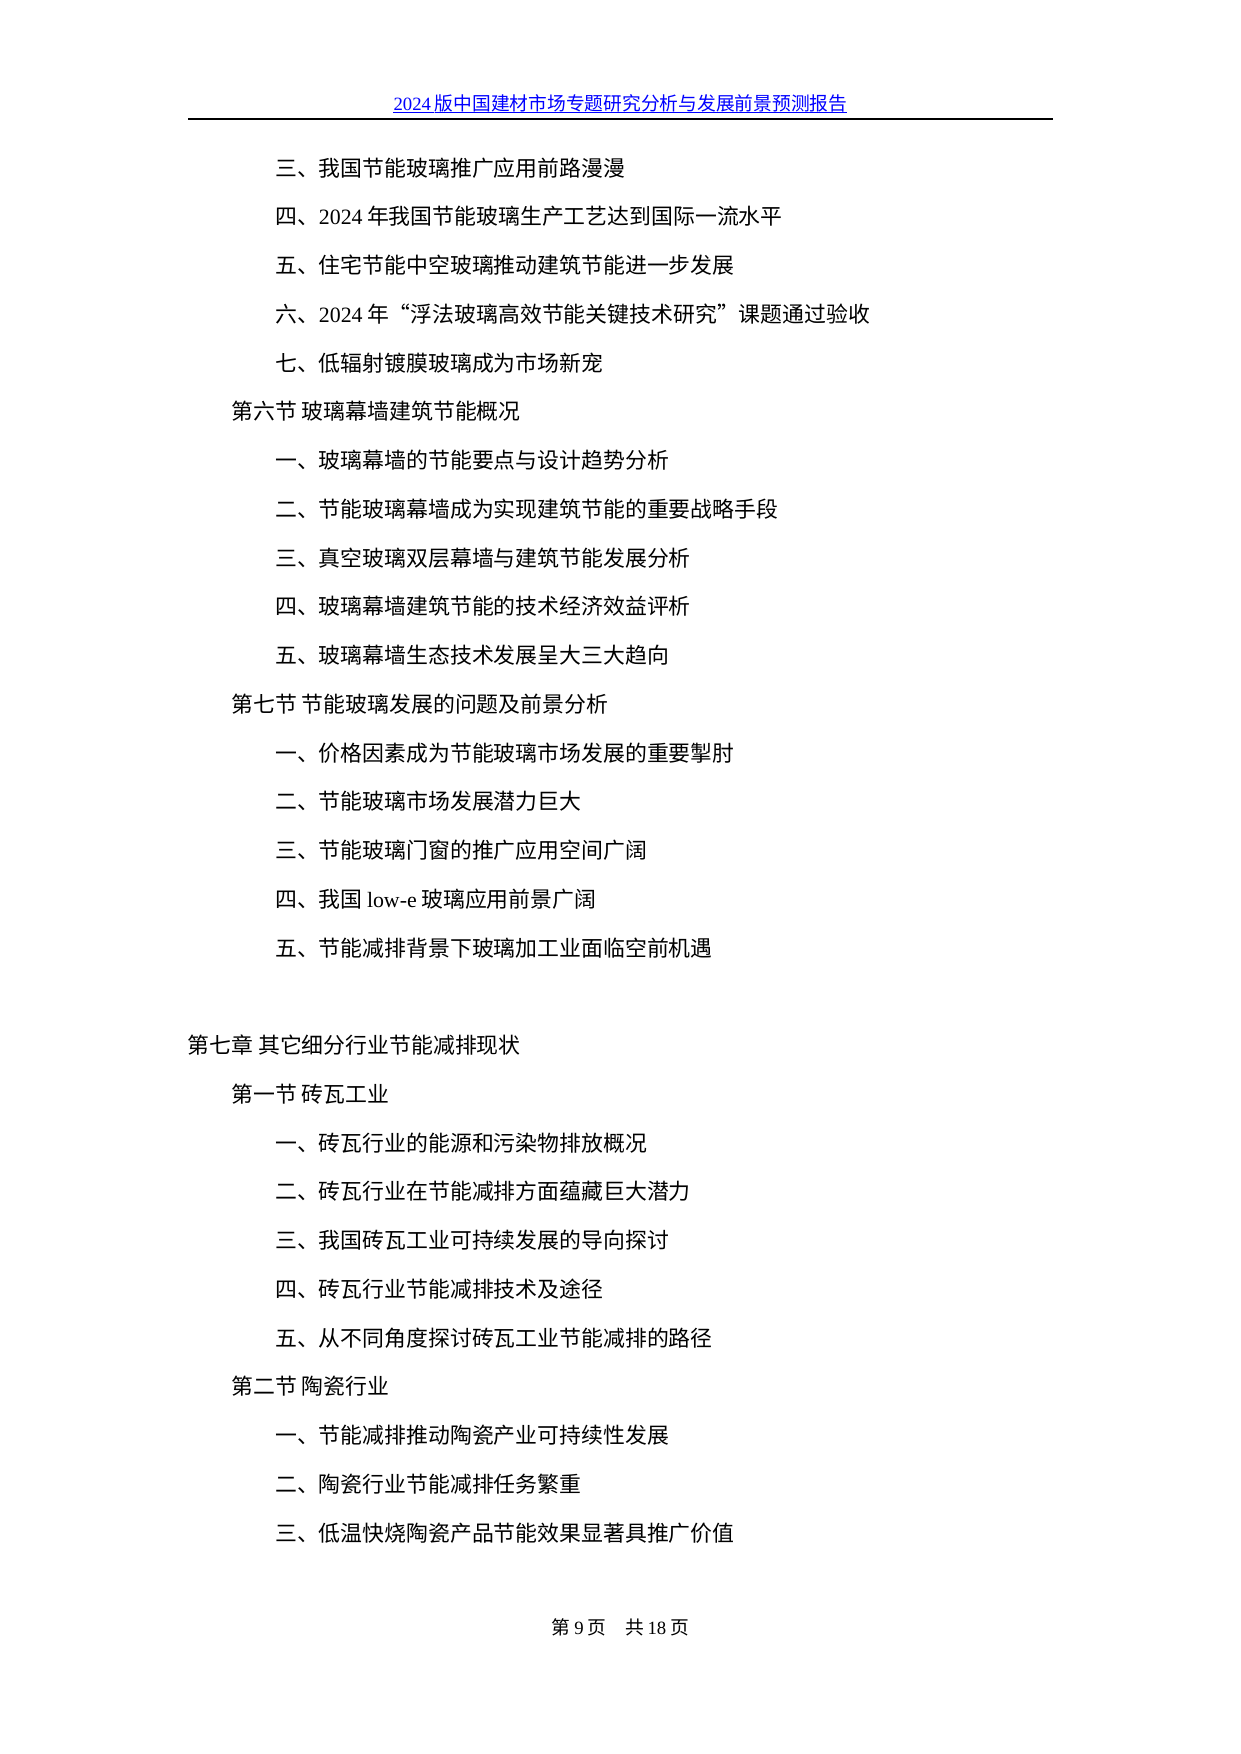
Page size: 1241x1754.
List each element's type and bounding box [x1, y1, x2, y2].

text [187, 150, 1053, 1548]
